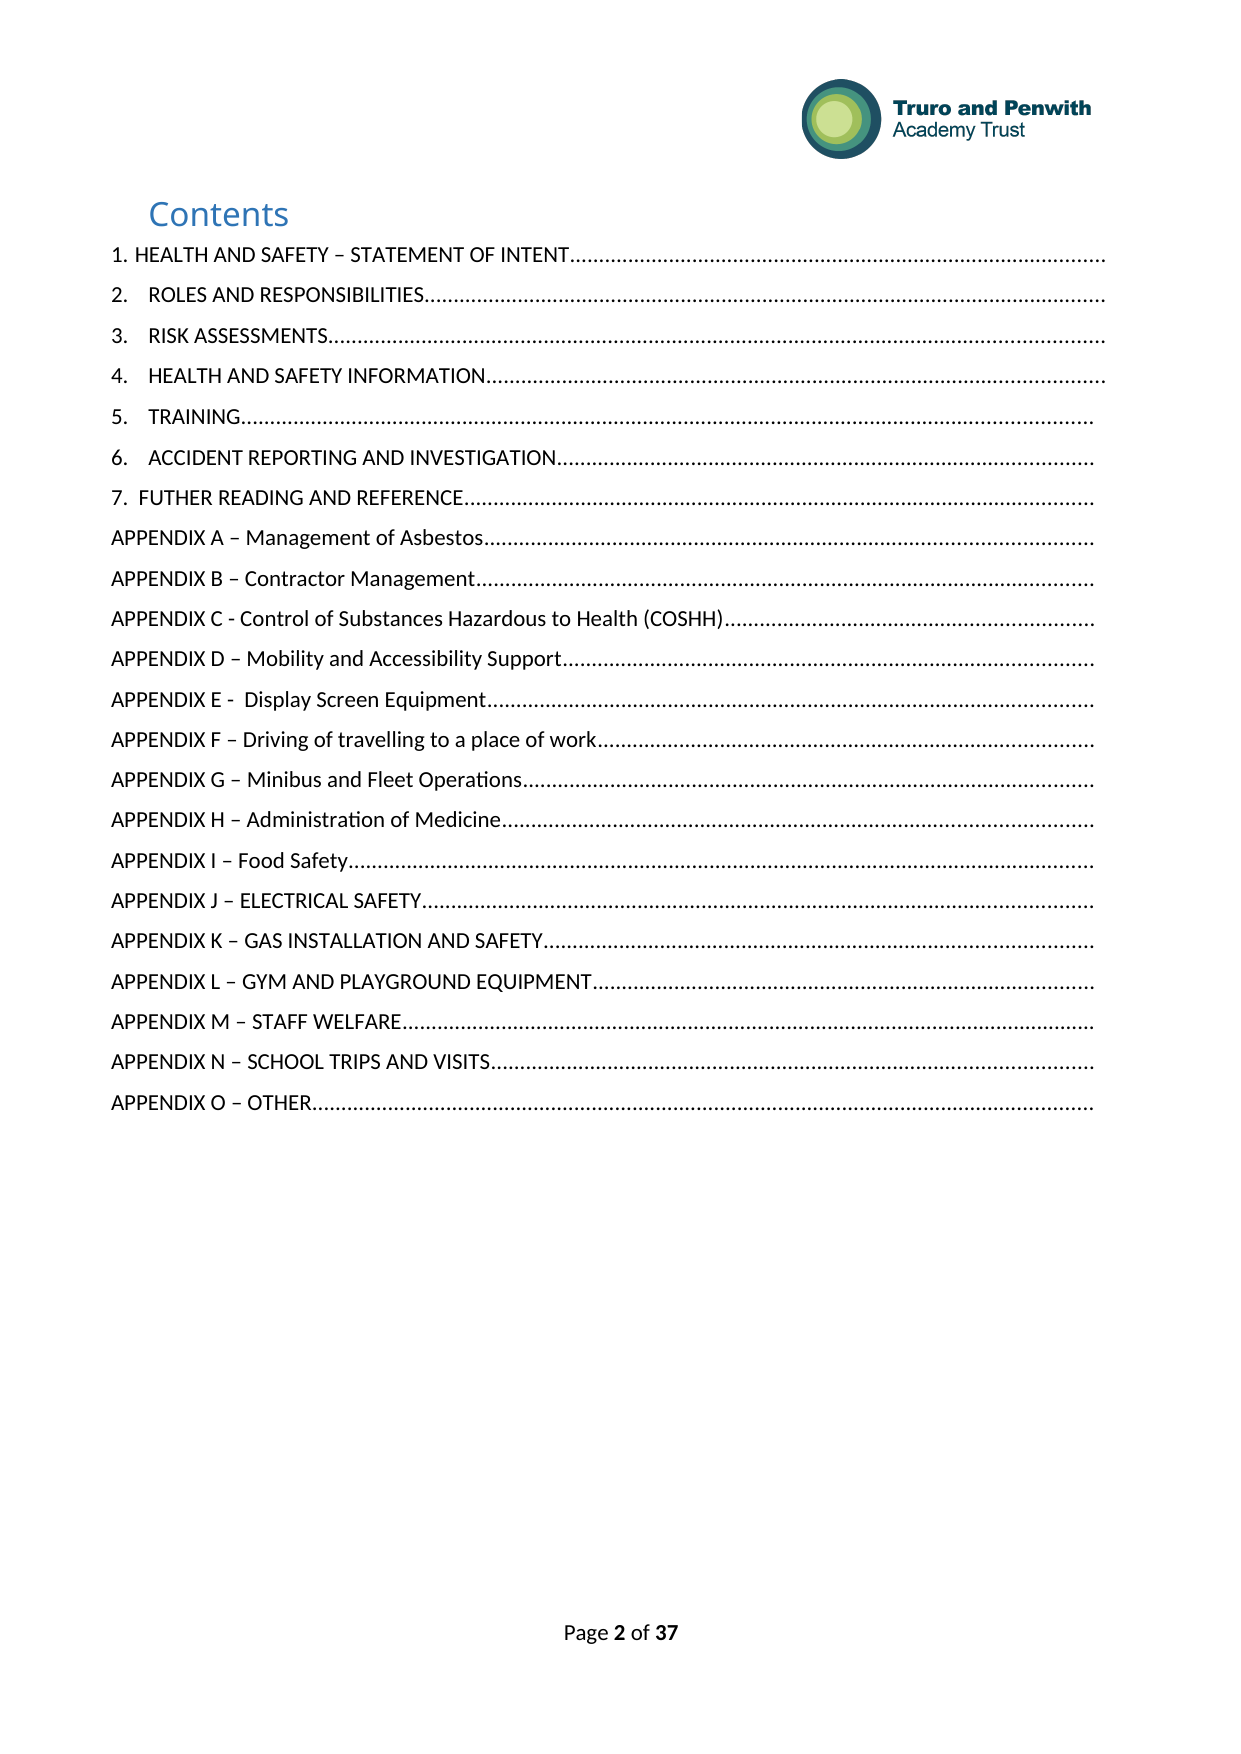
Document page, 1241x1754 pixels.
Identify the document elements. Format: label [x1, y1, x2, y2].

picture [801, 79, 1092, 159]
